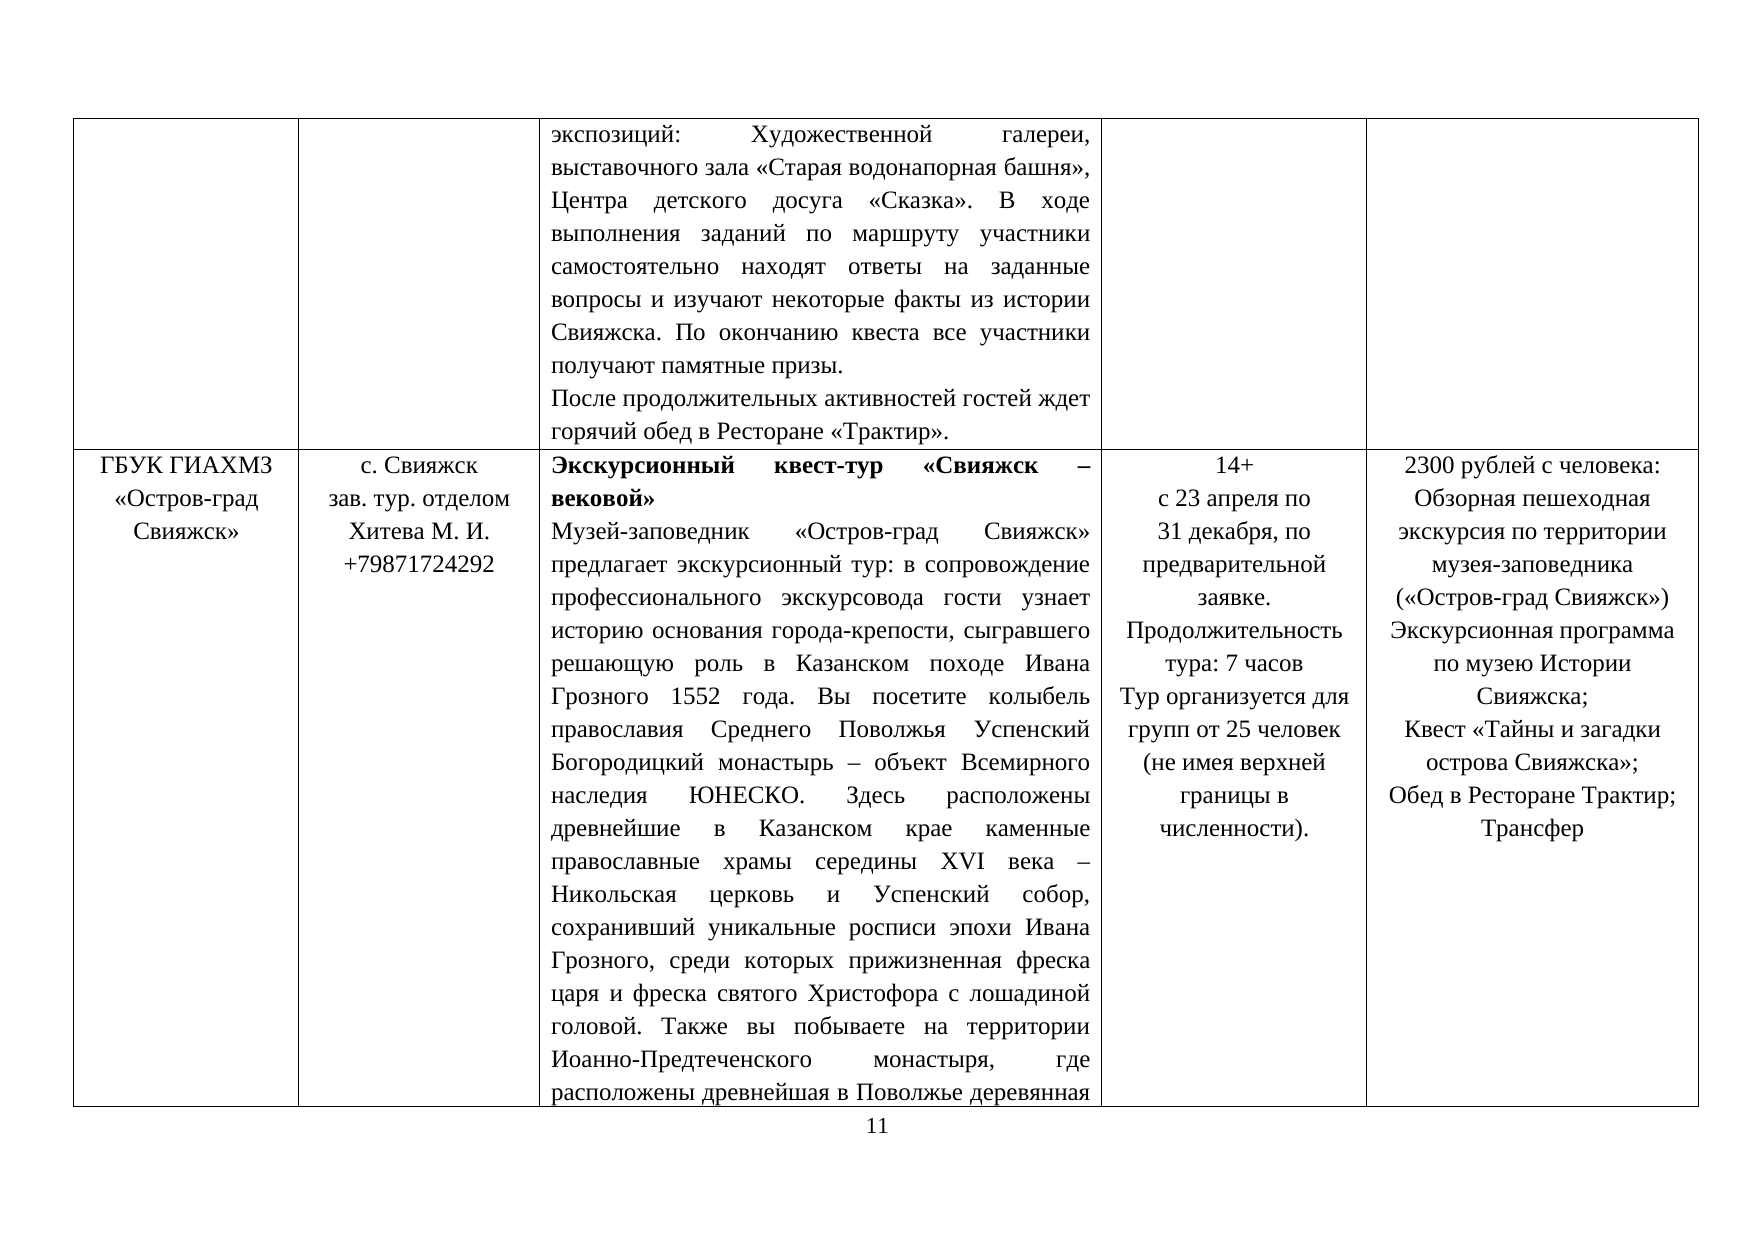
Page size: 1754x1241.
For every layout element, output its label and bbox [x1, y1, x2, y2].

table_cell [1367, 119, 1698, 449]
table_cell [299, 450, 539, 1106]
table_cell [74, 450, 298, 1106]
table_cell [1102, 119, 1366, 449]
table_cell [540, 450, 1101, 1106]
table_cell [540, 119, 1101, 449]
table_cell [1102, 450, 1366, 1106]
table_cell [74, 119, 298, 449]
table_cell [299, 119, 539, 449]
table_cell [1367, 450, 1698, 1106]
